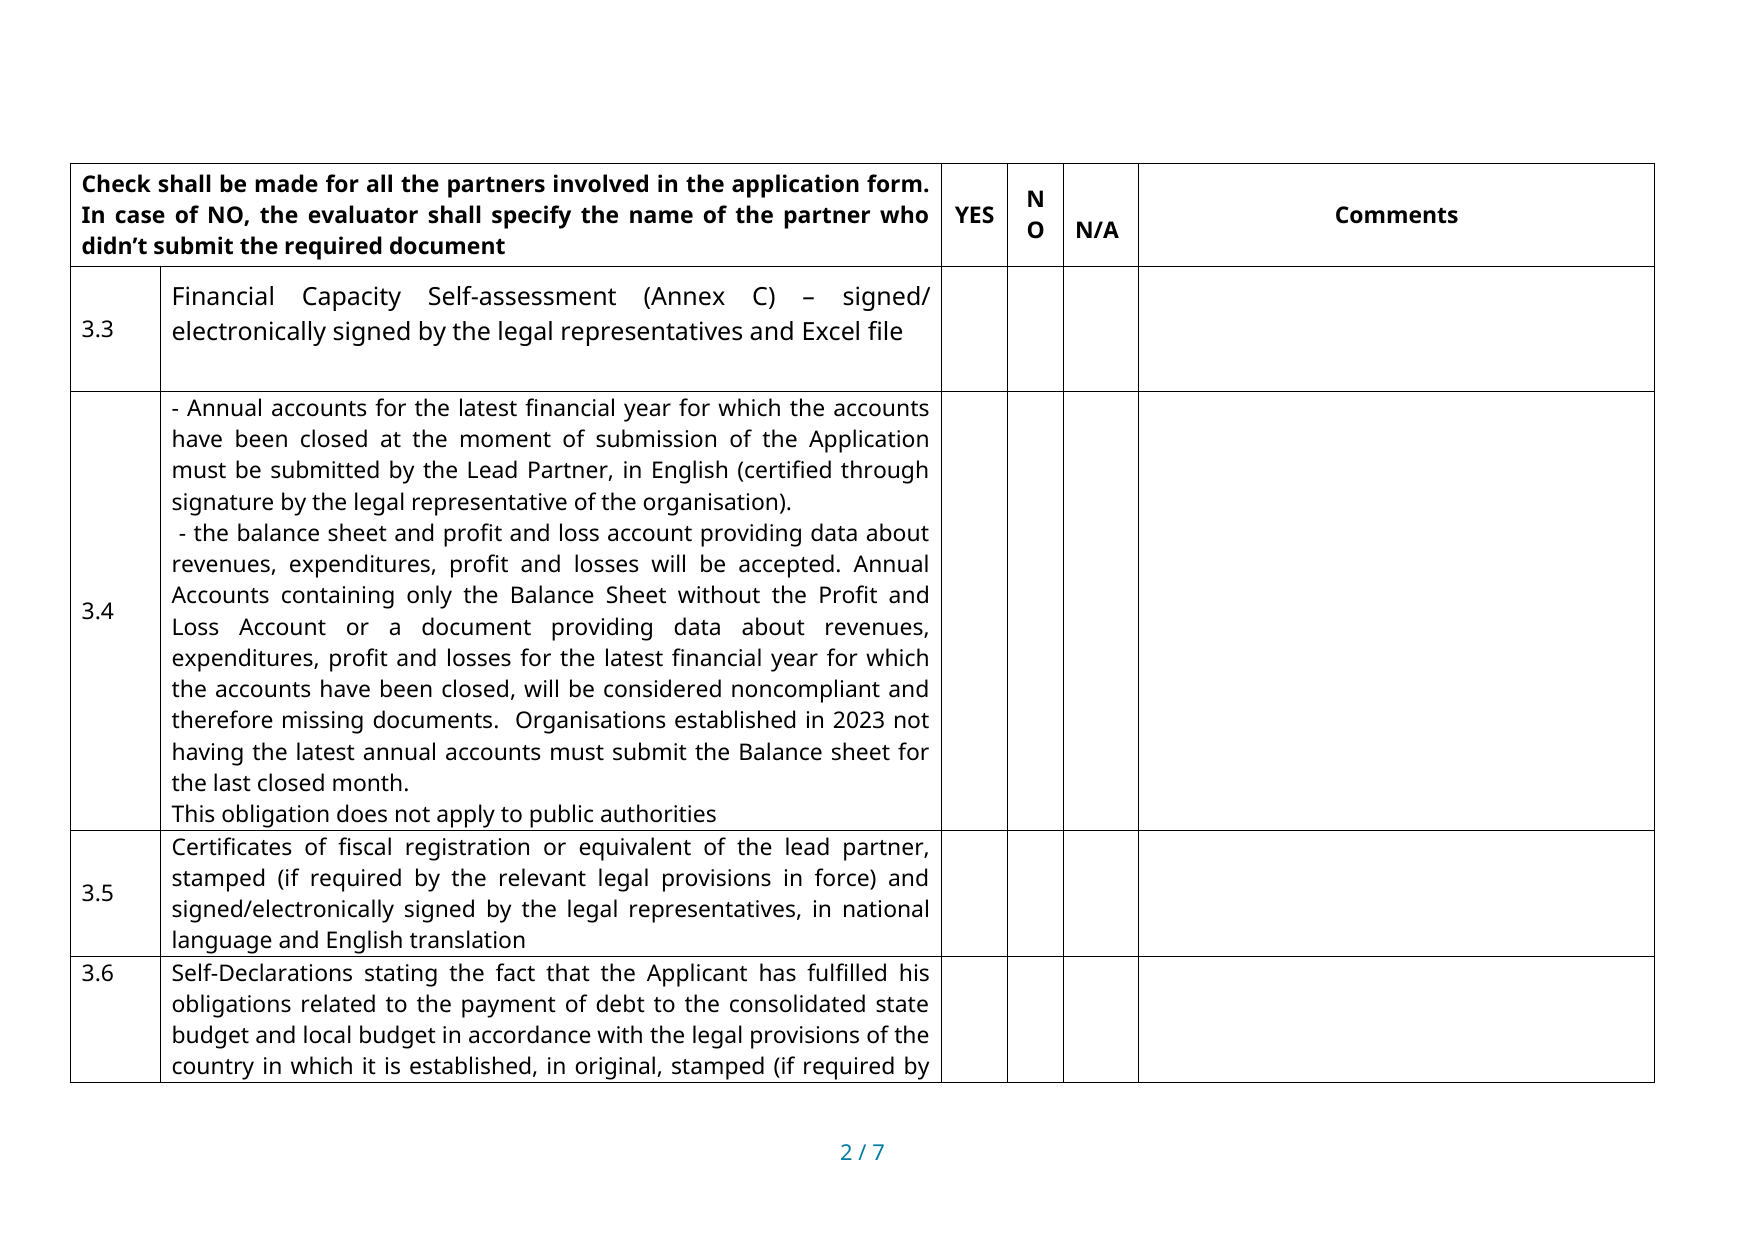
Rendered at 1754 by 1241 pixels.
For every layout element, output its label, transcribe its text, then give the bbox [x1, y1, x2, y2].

table_cell [1064, 392, 1138, 829]
table_cell 3.4 [71, 392, 160, 829]
table_cell [1139, 392, 1654, 829]
table_header Comments [1139, 164, 1654, 266]
table_cell 3.6 [71, 957, 160, 1082]
table_cell [942, 392, 1007, 829]
table_cell [1064, 957, 1138, 1082]
table_cell - Annual accounts for the latest financial year for which the accounts have been closed at the moment of submission of the Application must be submitted by the Lead Partner, in English (certified through signature by the legal representative of the organisation). - the balance sheet and profit and loss account providing data about revenues, expenditures, profit and losses will be accepted. Annual Accounts containing only the Balance Sheet without the Profit and Loss Account or a document providing data about revenues, expenditures, profit and losses for the latest financial year for which the accounts have been closed, will be considered noncompliant and therefore missing documents. Organisations established in 2023 not having the latest annual accounts must submit the Balance sheet for the last closed month. This obligation does not apply to public authorities [161, 392, 941, 829]
table_cell [1064, 831, 1138, 956]
table_cell Certificates of fiscal registration or equivalent of the lead partner, stamped (if required by the relevant legal provisions in force) and signed/electronically signed by the legal representatives, in national language and English translation [161, 831, 941, 956]
table_header YES [942, 164, 1007, 266]
table_cell [1008, 831, 1063, 956]
table_cell [1064, 267, 1138, 391]
table_cell [1008, 267, 1063, 391]
table_cell [1139, 957, 1654, 1082]
table_cell 3.5 [71, 831, 160, 956]
table_header NO [1008, 164, 1063, 266]
table_cell [942, 267, 1007, 391]
table_cell [1008, 392, 1063, 829]
table_cell Financial Capacity Self-assessment (Annex C) – signed/ electronically signed by the legal representatives and Excel file [161, 267, 941, 391]
table_cell [1139, 831, 1654, 956]
table_cell [942, 831, 1007, 956]
table_header Check shall be made for all the partners involved in the application form. In case of NO, the evaluator shall specify the name of the partner who didn’t submit the required document [71, 164, 941, 266]
table_cell [1139, 267, 1654, 391]
table_header N/A [1064, 164, 1138, 266]
table_cell [942, 957, 1007, 1082]
table_cell 3.3 [71, 267, 160, 391]
table_cell [1008, 957, 1063, 1082]
